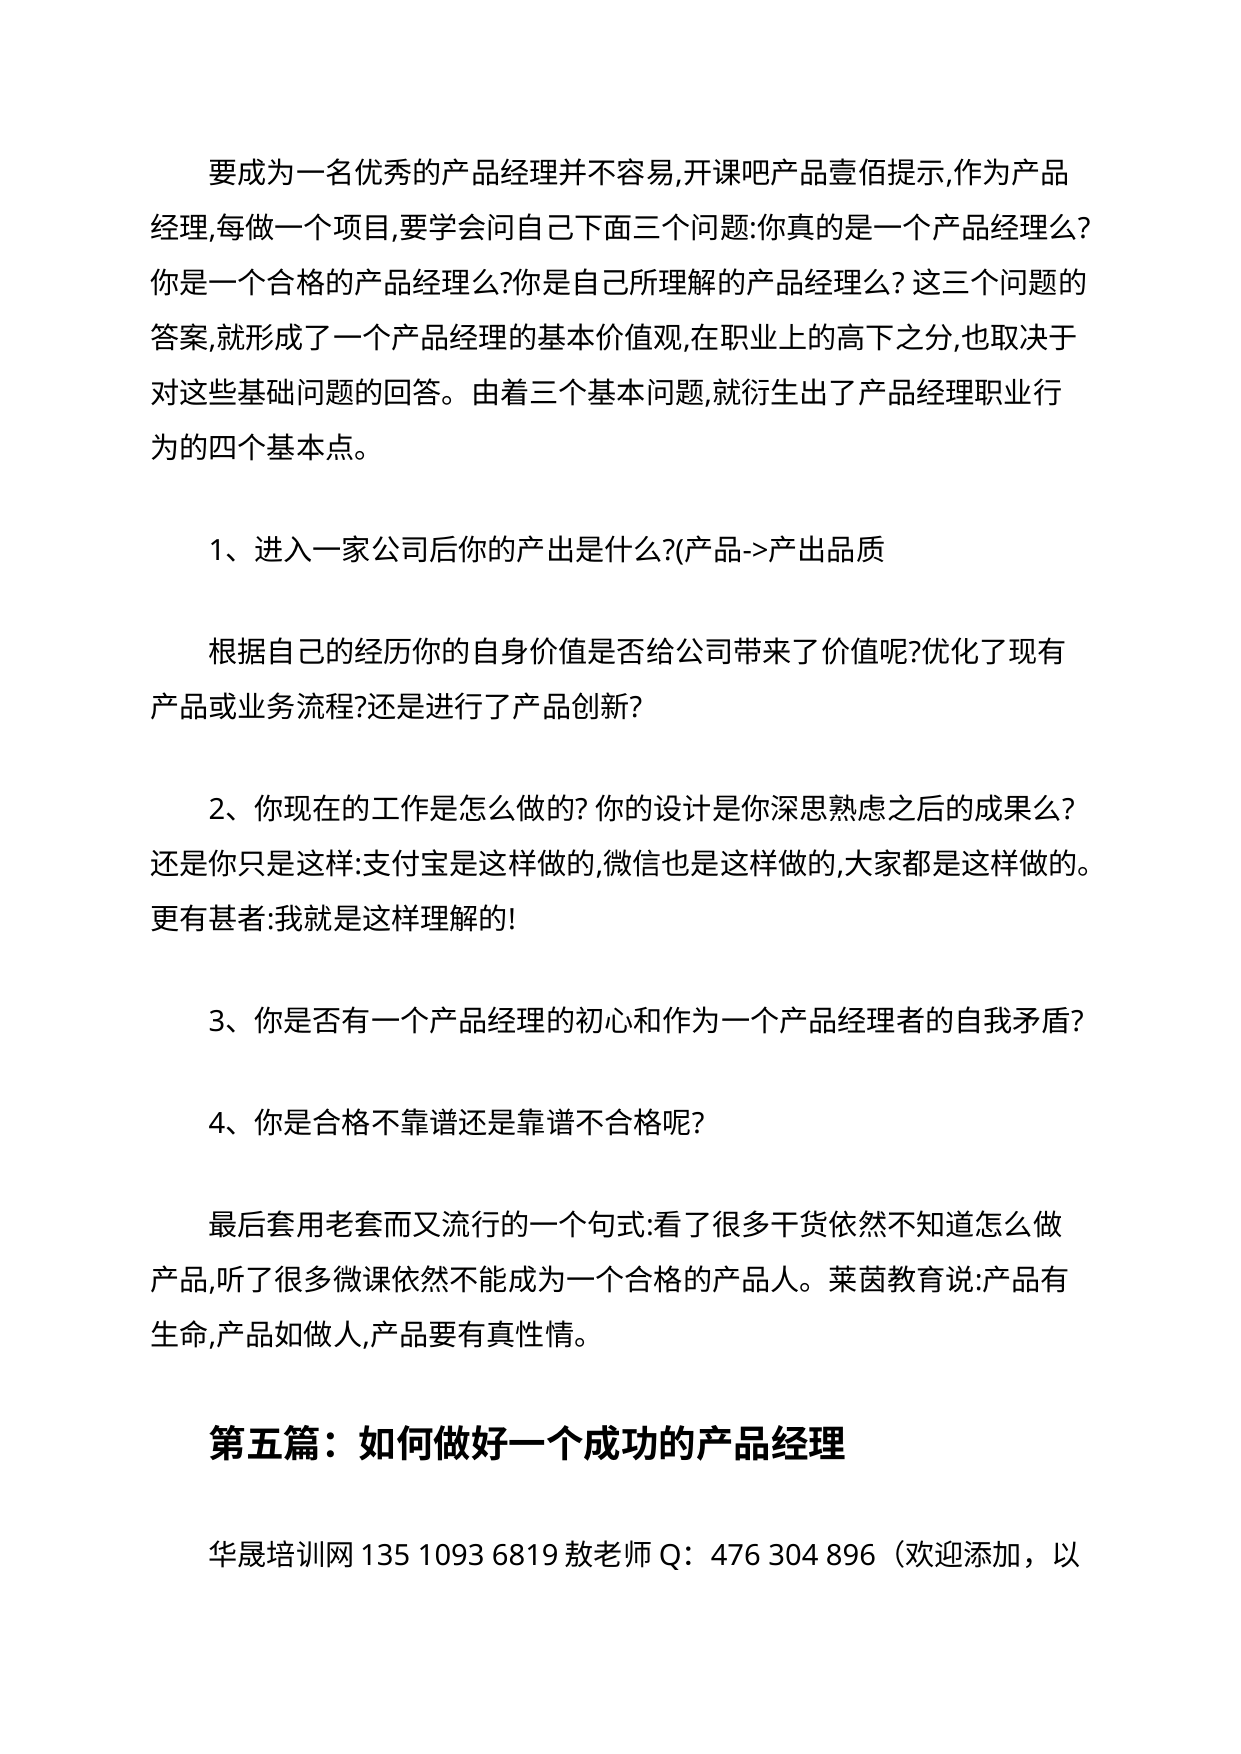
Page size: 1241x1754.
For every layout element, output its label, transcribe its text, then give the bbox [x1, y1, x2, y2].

text 根据自己的经历你的自身价值是否给公司带来了价值呢?优化了现有产品或业务流程?还是进行了产品创新? [150, 629, 1090, 726]
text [150, 1531, 1090, 1573]
text 3、你是否有一个产品经理的初心和作为一个产品经理者的自我矛盾? [150, 998, 1090, 1040]
text 2、你现在的工作是怎么做的? 你的设计是你深思熟虑之后的成果么?还是你只是这样:支付宝是这样做的,微信也是这样做的,大家都是这样做的。更有甚者:我就是这样理解的! [150, 786, 1090, 938]
text 1、进入一家公司后你的产出是什么?(产品->产出品质 [150, 527, 1090, 569]
text 第五篇：如何做好一个成功的产品经理 [150, 1414, 1090, 1468]
text 最后套用老套而又流行的一个句式:看了很多干货依然不知道怎么做产品,听了很多微课依然不能成为一个合格的产品人。莱茵教育说:产品有生命,产品如做人,产品要有真性情。 [150, 1202, 1090, 1354]
text 4、你是合格不靠谱还是靠谱不合格呢? [150, 1100, 1090, 1142]
text 要成为一名优秀的产品经理并不容易,开课吧产品壹佰提示,作为产品经理,每做一个项目,要学会问自己下面三个问题:你真的是一个产品经理么?你是一个合格的产品经理么?你是自己所理解的产品经理么? 这三个问题的答案,就形成了一个产品经理的基本价值观,在职业上的高下之分,也取决于对这些基础问题的回答。由着三个基本问题,就衍生出了产品经理职业行为的四个基本点。 [150, 150, 1090, 467]
